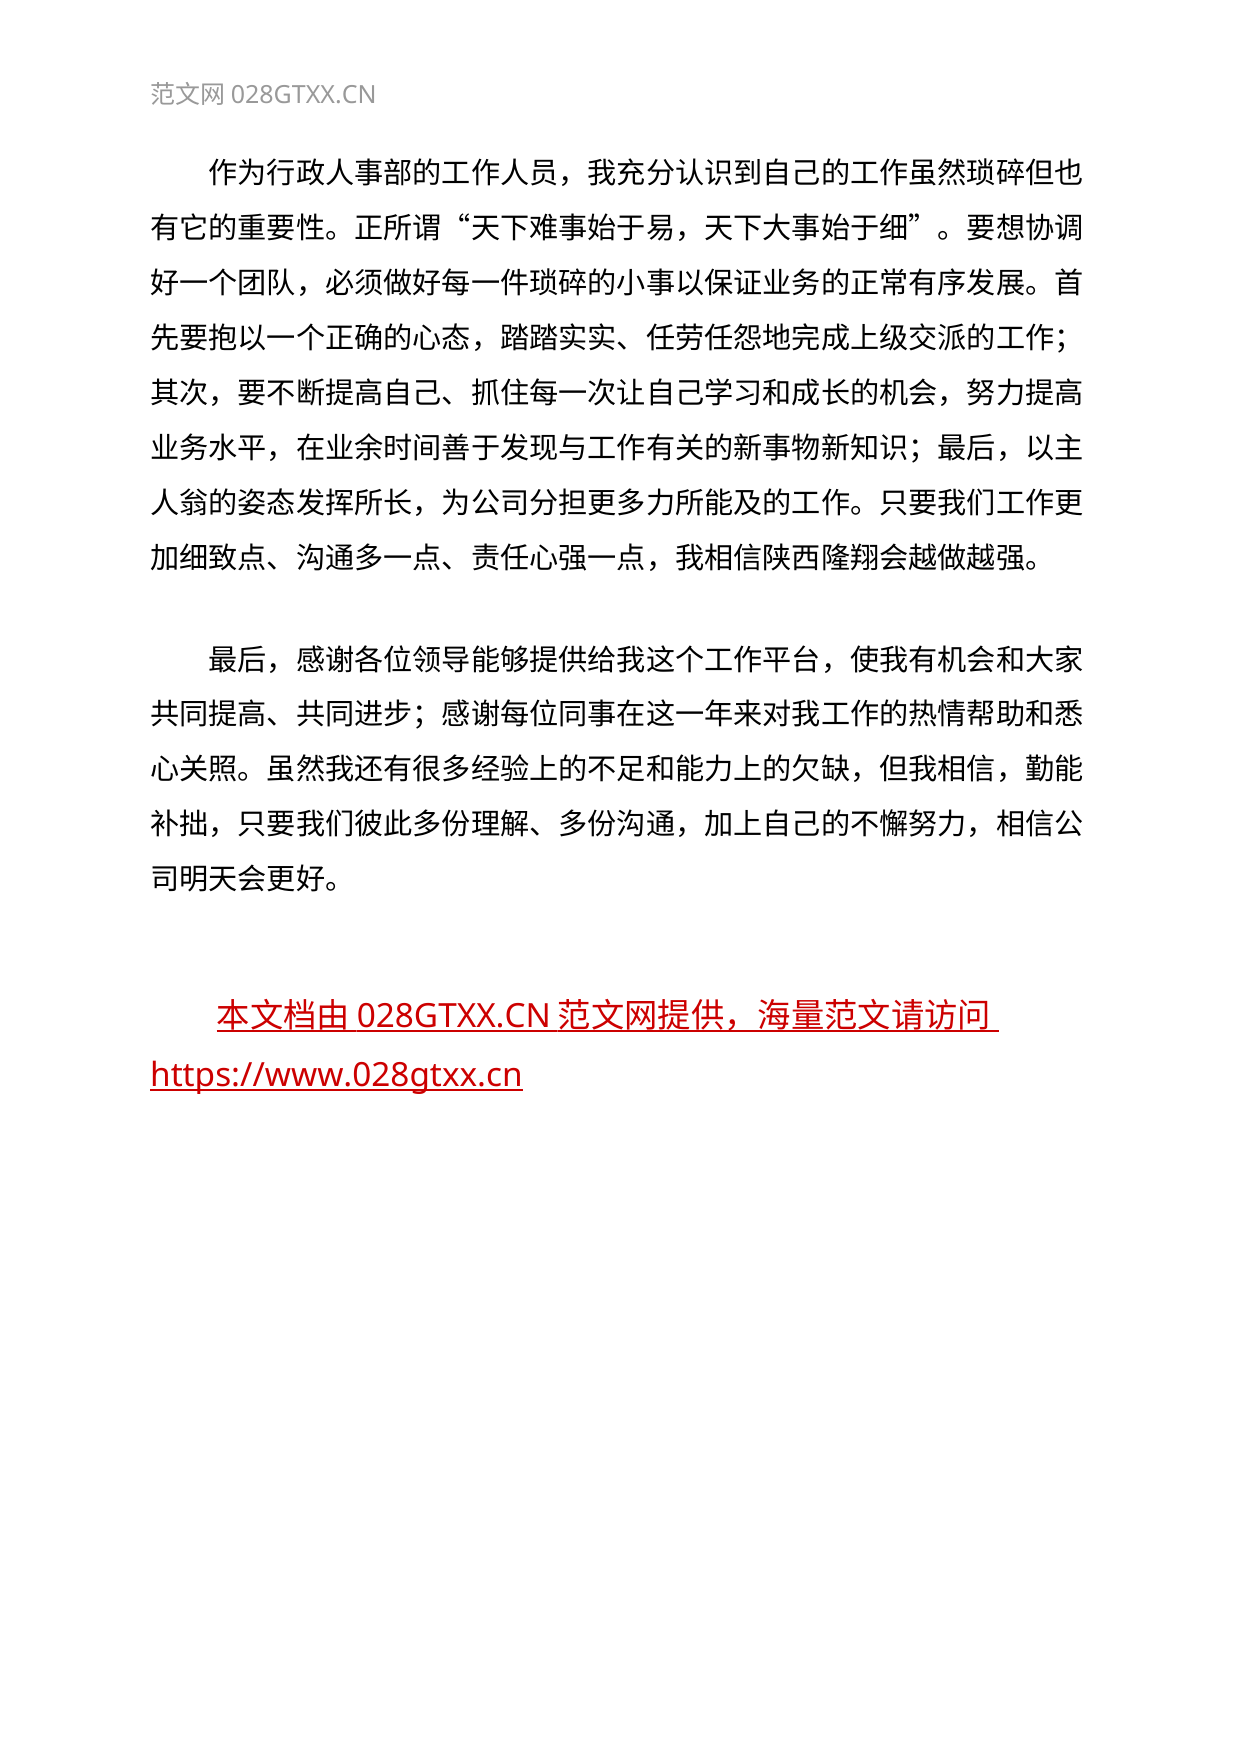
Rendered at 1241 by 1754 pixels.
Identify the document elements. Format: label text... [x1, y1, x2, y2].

text 作为行政人事部的工作人员，我充分认识到自己的工作虽然琐碎但也有它的重要性。正所谓“天下难事始于易，天下大事始于细”。要想协调好一个团队，必须做好每一件琐碎的小事以保证业务的正常有序发展。首先要抱以一个正确的心态，踏踏实实、任劳任怨地完成上级交派的工作；其次，要不断提高自己、抓住每一次让自己学习和成长的机会，努力提高业务水平，在业余时间善于发现与工作有关的新事物新知识；最后，以主人翁的姿态发挥所长，为公司分担更多力所能及的工作。只要我们工作更加细致点、沟通多一点、责任心强一点，我相信陕西隆翔会越做越强。 [150, 150, 1090, 577]
text 本文档由028GTXX.CN范文网提供，海量范文请访问 https://www.028gtxx.cn [150, 989, 1090, 1096]
text 最后，感谢各位领导能够提供给我这个工作平台，使我有机会和大家共同提高、共同进步；感谢每位同事在这一年来对我工作的热情帮助和悉心关照。虽然我还有很多经验上的不足和能力上的欠缺，但我相信，勤能补拙，只要我们彼此多份理解、多份沟通，加上自己的不懈努力，相信公司明天会更好。 [150, 636, 1090, 898]
